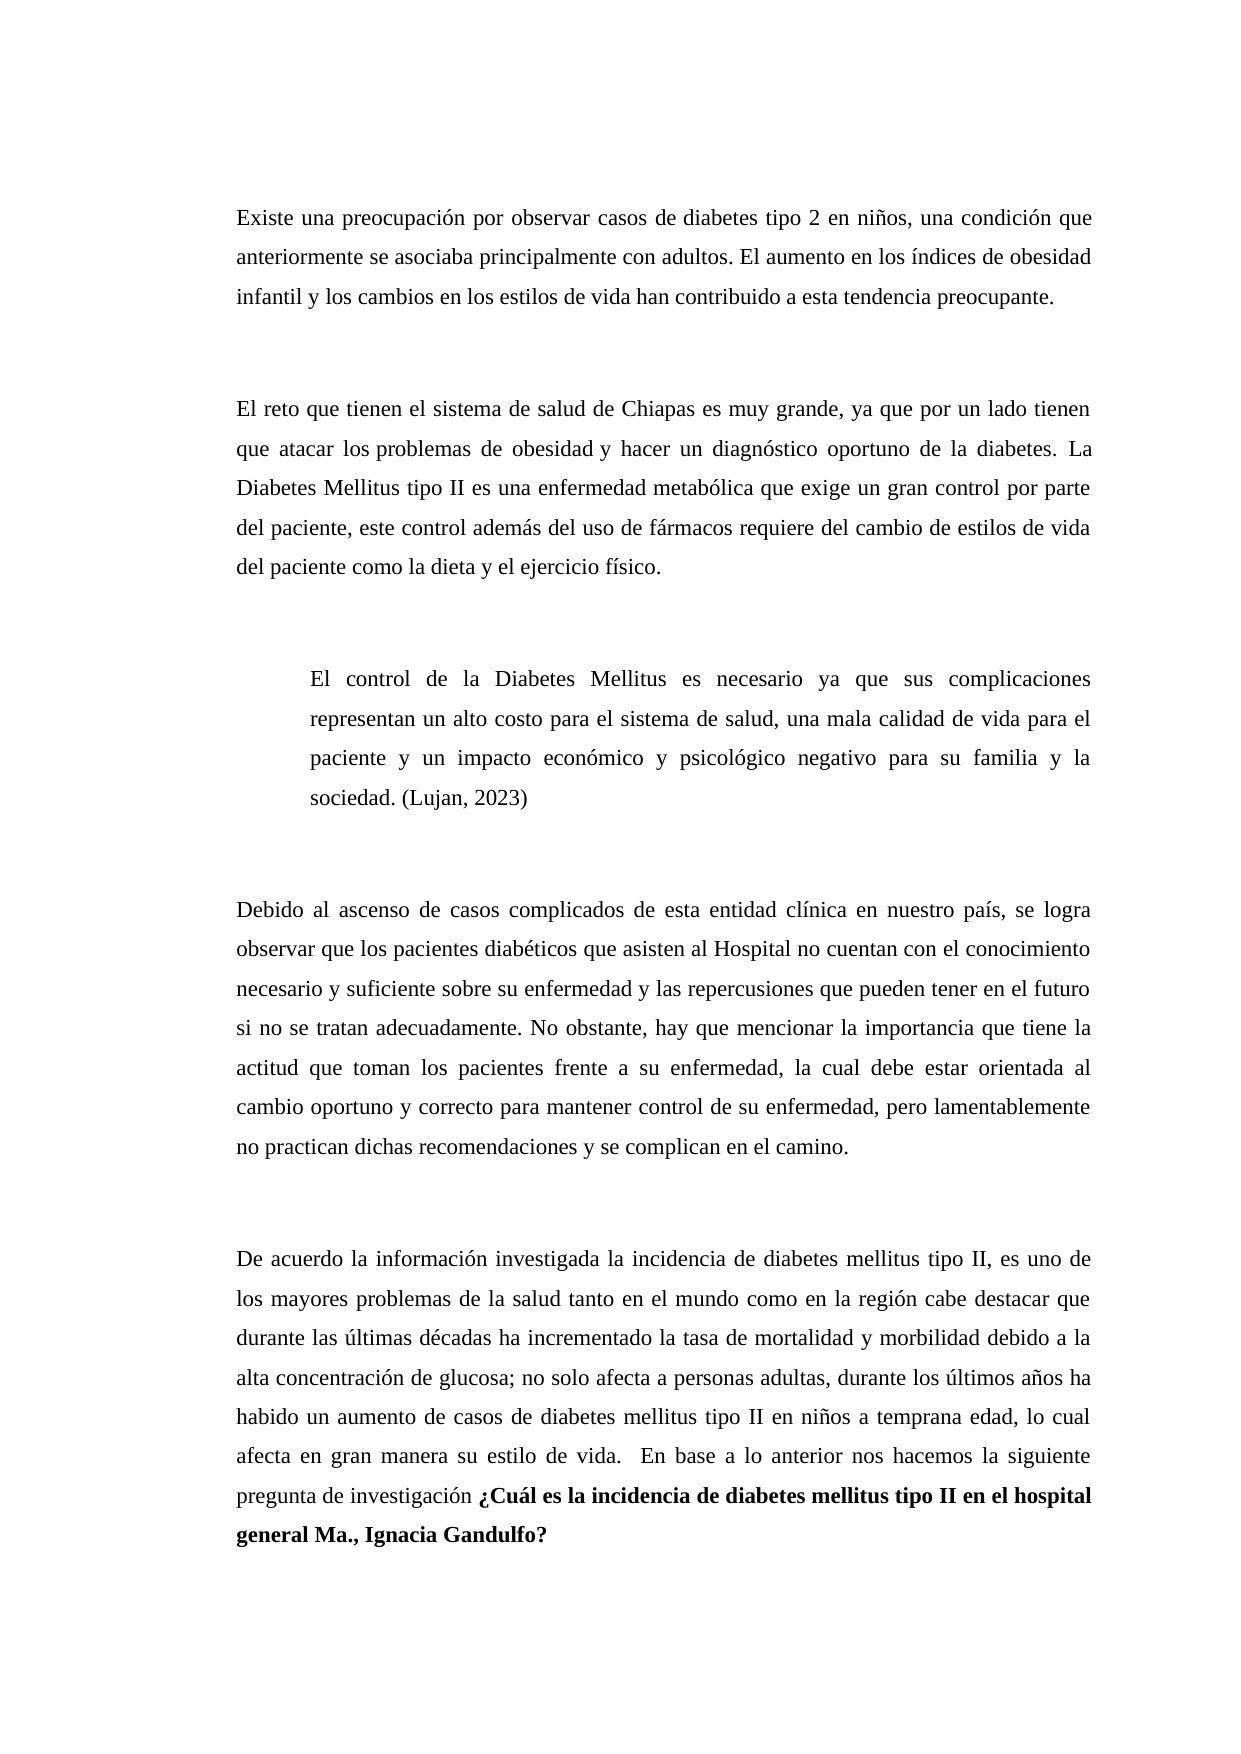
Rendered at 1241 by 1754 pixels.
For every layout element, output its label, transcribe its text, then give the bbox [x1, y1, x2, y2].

text El reto que tienen el sistema de salud de Chiapas es muy grande, ya que por un lado tienen que atacar los problemas de obesidad y hacer un diagnóstico oportuno de la diabetes. La Diabetes Mellitus tipo II es una enfermedad metabólica que exige un gran control por parte del paciente, este control además del uso de fármacos requiere del cambio de estilos de vida del paciente como la dieta y el ejercicio físico. [236, 395, 1092, 579]
text De acuerdo la información investigada la incidencia de diabetes mellitus tipo II, es uno de los mayores problemas de la salud tanto en el mundo como en la región cabe destacar que durante las últimas décadas ha incrementado la tasa de mortalidad y morbilidad debido a la alta concentración de glucosa; no solo afecta a personas adultas, durante los últimos años ha habido un aumento de casos de diabetes mellitus tipo II en niños a temprana edad, lo cual afecta en gran manera su estilo de vida. En base a lo anterior nos hacemos la siguiente pregunta de investigación ¿Cuál es la incidencia de diabetes mellitus tipo II en el hospital general Ma., Ignacia Gandulfo? [236, 1245, 1092, 1548]
text Debido al ascenso de casos complicados de esta entidad clínica en nuestro país, se logra observar que los pacientes diabéticos que asisten al Hospital no cuentan con el conocimiento necesario y suficiente sobre su enfermedad y las repercusiones que pueden tener en el futuro si no se tratan adecuadamente. No obstante, hay que mencionar la importancia que tiene la actitud que toman los pacientes frente a su enfermedad, la cual debe estar orientada al cambio oportuno y correcto para mantener control de su enfermedad, pero lamentablemente no practican dichas recomendaciones y se complican en el camino. [236, 896, 1092, 1159]
text El control de la Diabetes Mellitus es necesario ya que sus complicaciones representan un alto costo para el sistema de salud, una mala calidad de vida para el paciente y un impacto económico y psicológico negativo para su familia y la sociedad. [310, 665, 1092, 810]
text Existe una preocupación por observar casos de diabetes tipo 2 en niños, una condición que anteriormente se asociaba principalmente con adultos. El aumento en los índices de obesidad infantil y los cambios en los estilos de vida han contribuido a esta tendencia preocupante. [236, 204, 1092, 309]
